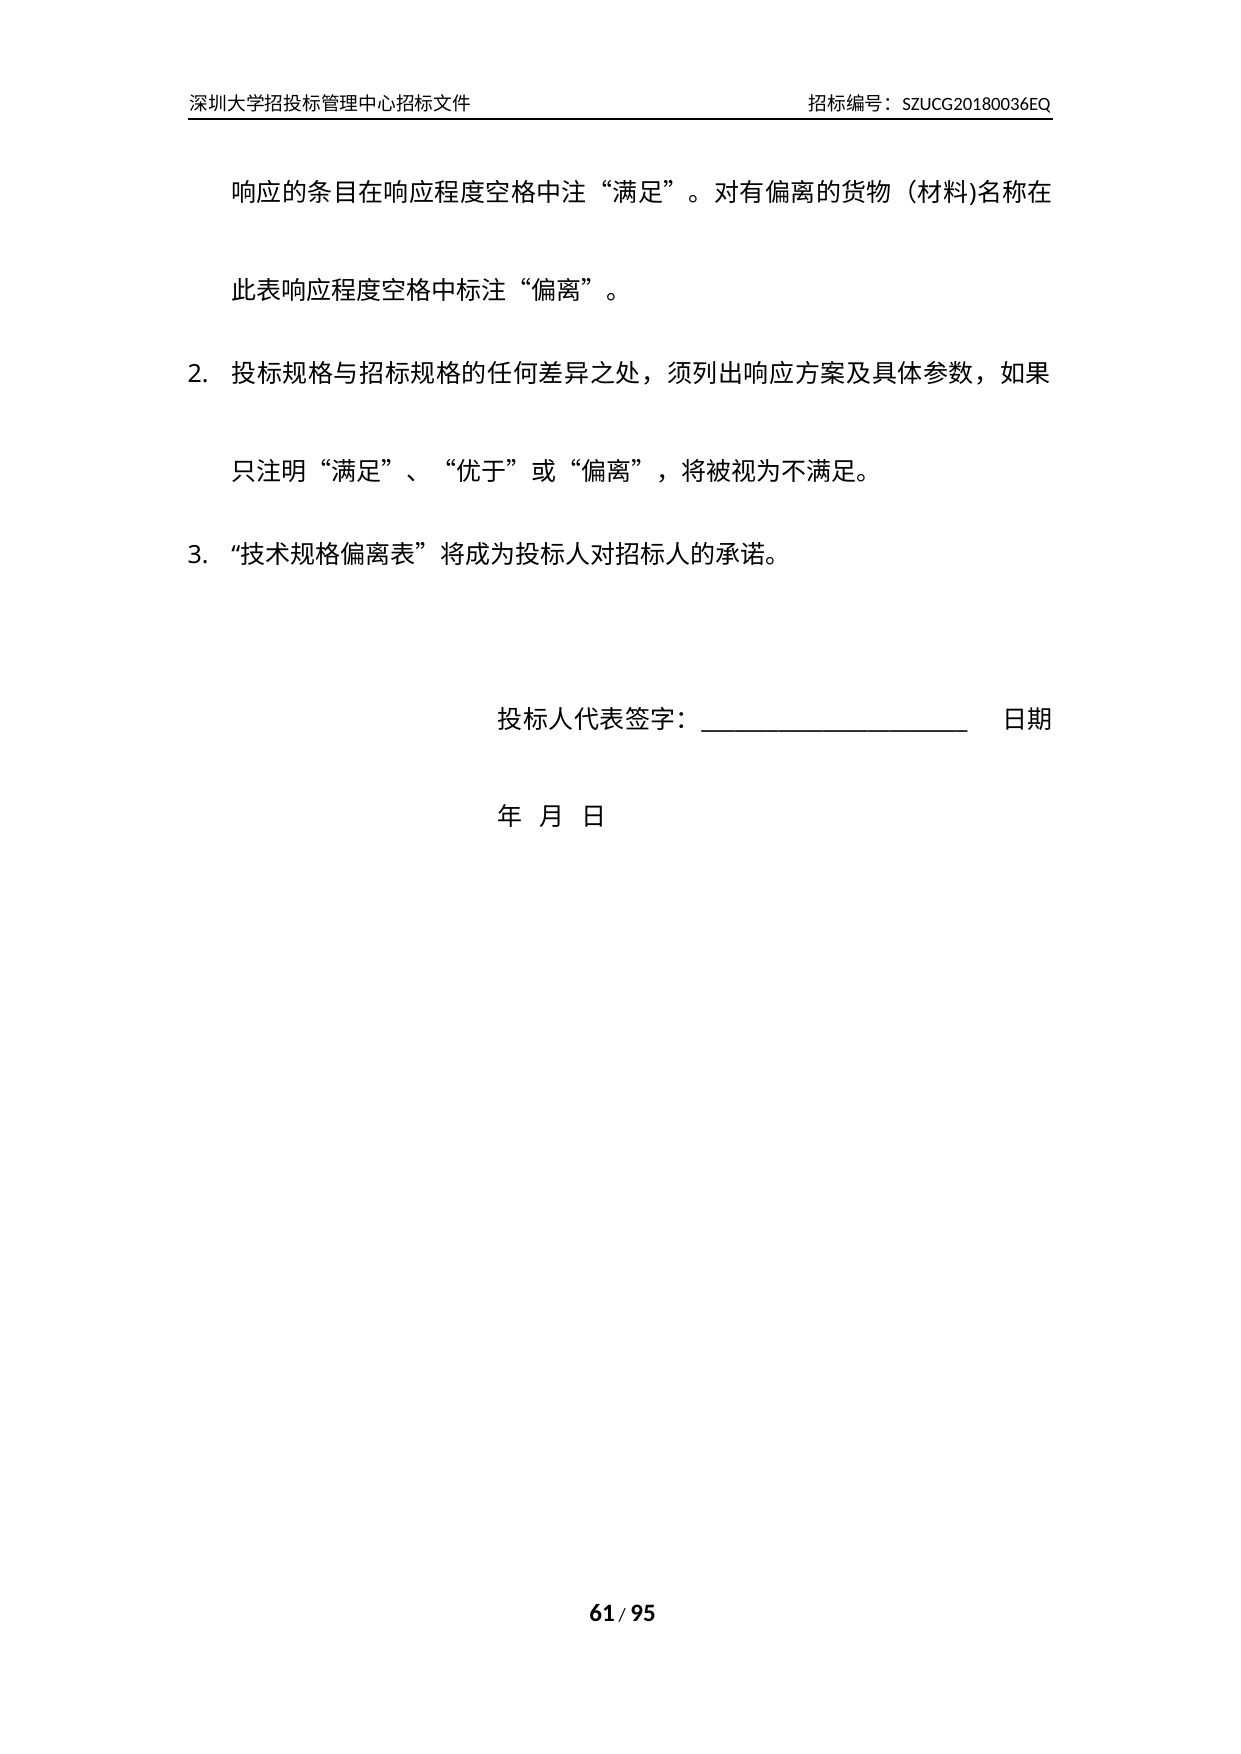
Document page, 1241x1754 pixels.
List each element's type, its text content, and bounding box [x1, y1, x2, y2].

list 投标规格与招标规格的任何差异之处，须列出响应方案及具体参数，如果只注明“满足”、“优于”或“偏离”，将被视为不满足。 [187, 339, 1053, 502]
text 投标人代表签字：________________________ 日期 年 月 日 [498, 685, 1053, 847]
list “技术规格偏离表”将成为投标人对招标人的承诺。 [187, 520, 1053, 585]
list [187, 158, 1053, 321]
